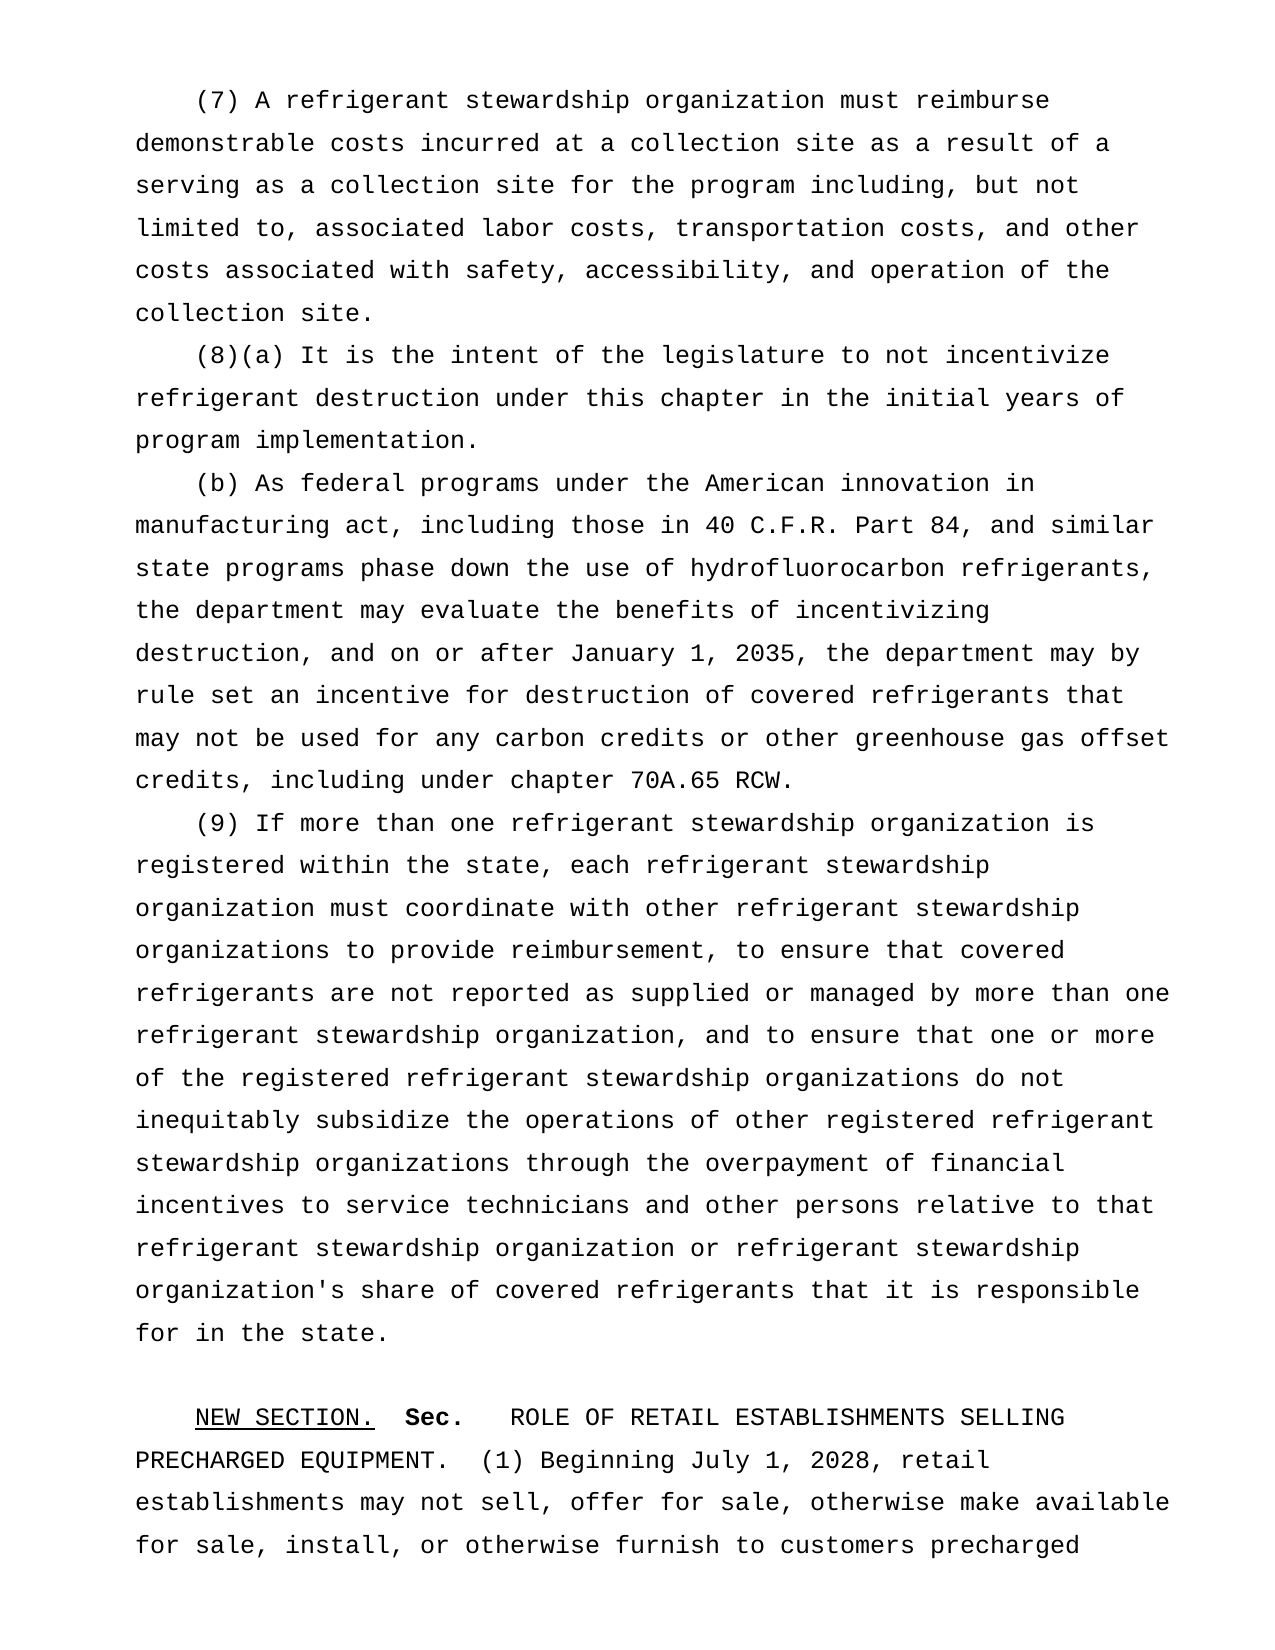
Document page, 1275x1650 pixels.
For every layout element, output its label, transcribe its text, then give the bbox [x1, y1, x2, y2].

text (8)(a) It is the intent of the legislature to not incentivize refrigerant destruction under this chapter in the initial years of program implementation. [135, 330, 1170, 457]
text (7) A refrigerant stewardship organization must reimburse demonstrable costs incurred at a collection site as a result of a serving as a collection site for the program including, but not limited to, associated labor costs, transportation costs, and other costs associated with safety, accessibility, and operation of the collection site. [135, 75, 1170, 330]
text (b) As federal programs under the American innovation in manufacturing act, including those in 40 C.F.R. Part 84, and similar state programs phase down the use of hydrofluorocarbon refrigerants, the department may evaluate the benefits of incentivizing destruction, and on or after January 1, 2035, the department may by rule set an incentive for destruction of covered refrigerants that may not be used for any carbon credits or other greenhouse gas offset credits, including under chapter 70A.65 RCW. [135, 457, 1170, 797]
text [135, 1392, 1170, 1562]
text (9) If more than one refrigerant stewardship organization is registered within the state, each refrigerant stewardship organization must coordinate with other refrigerant stewardship organizations to provide reimbursement, to ensure that covered refrigerants are not reported as supplied or managed by more than one refrigerant stewardship organization, and to ensure that one or more of the registered refrigerant stewardship organizations do not inequitably subsidize the operations of other registered refrigerant stewardship organizations through the overpayment of financial incentives to service technicians and other persons relative to that refrigerant stewardship organization or refrigerant stewardship organization's share of covered refrigerants that it is responsible for in the state. [135, 797, 1170, 1350]
